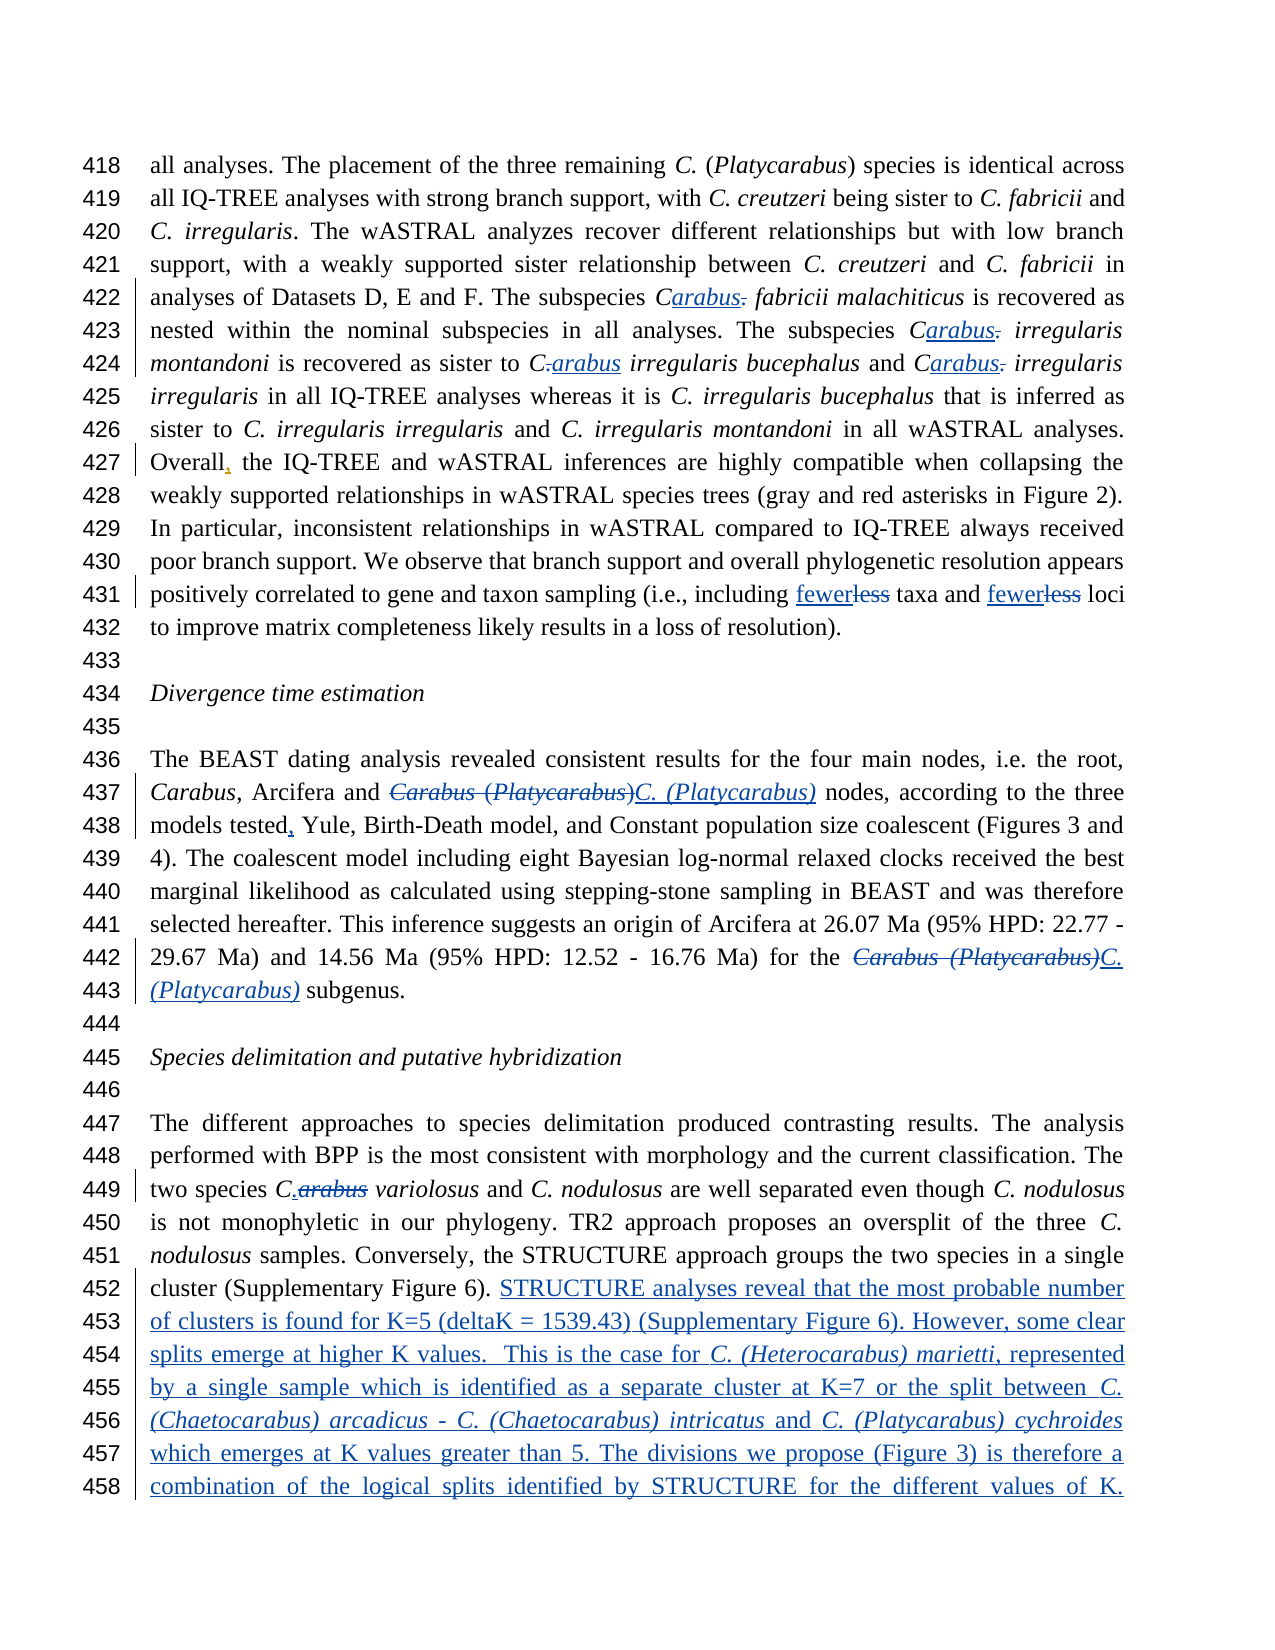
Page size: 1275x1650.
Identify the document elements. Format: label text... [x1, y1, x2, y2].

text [150, 150, 1125, 641]
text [150, 1332, 1125, 1499]
text Divergence time estimation [150, 678, 1125, 707]
text Species delimitation and putative hybridization [150, 1042, 1125, 1070]
text The BEAST dating analysis revealed consistent results for the four main nodes, i.e. the root, Carabus, Arcifera and nodes, according to the three models tested Yule, Birth-Death model, and Constant population size coalescent (Figures 3 and 4). The coalescent model including eight Bayesian log-normal relaxed clocks received the best marginal likelihood as calculated using stepping-stone sampling in BEAST and was therefore selected hereafter. This inference suggests an origin of Arcifera at 26.07 Ma (95% HPD: 22.77 - 29.67 Ma) and 14.56 Ma (95% HPD: 12.52 - 16.76 Ma) for the subgenus. [150, 744, 1125, 1004]
